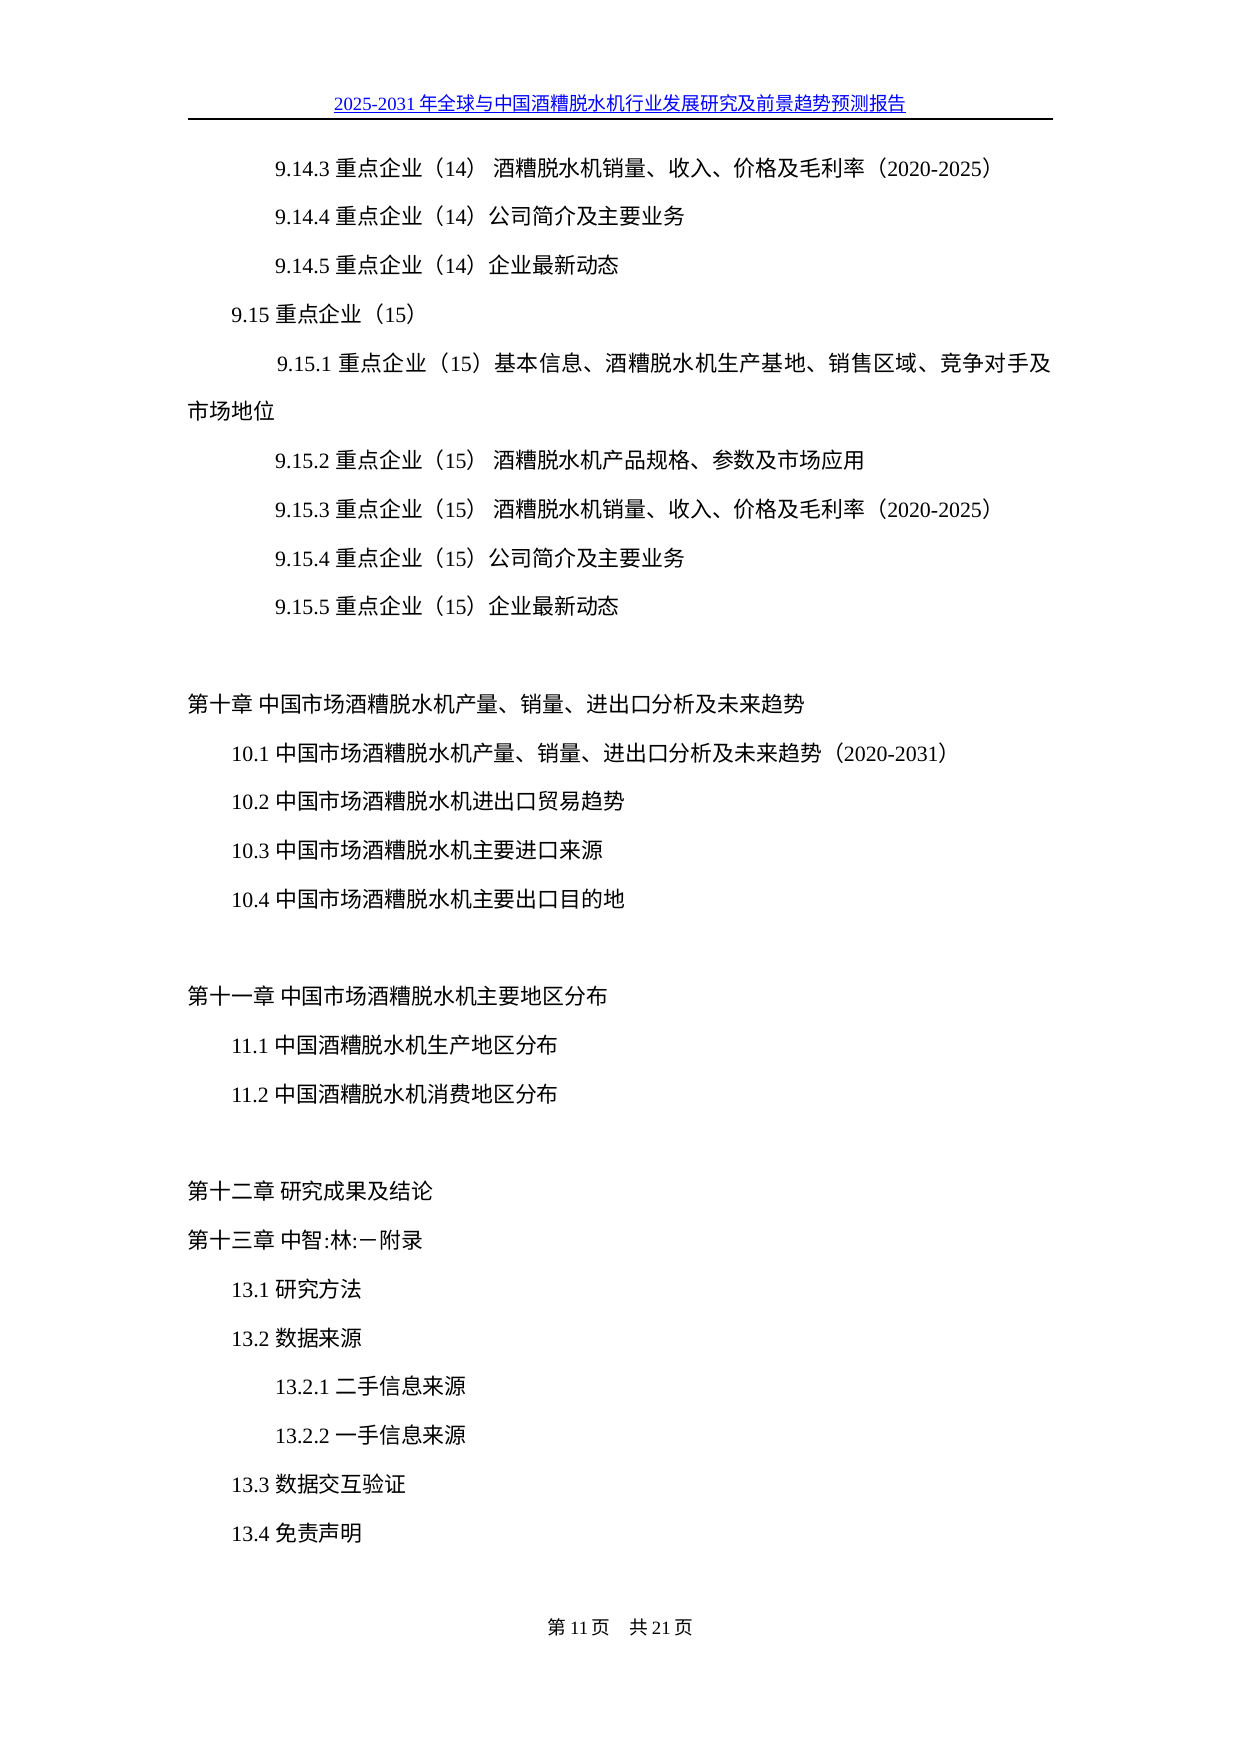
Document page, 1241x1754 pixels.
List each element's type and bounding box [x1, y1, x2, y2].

text [187, 150, 1053, 1548]
